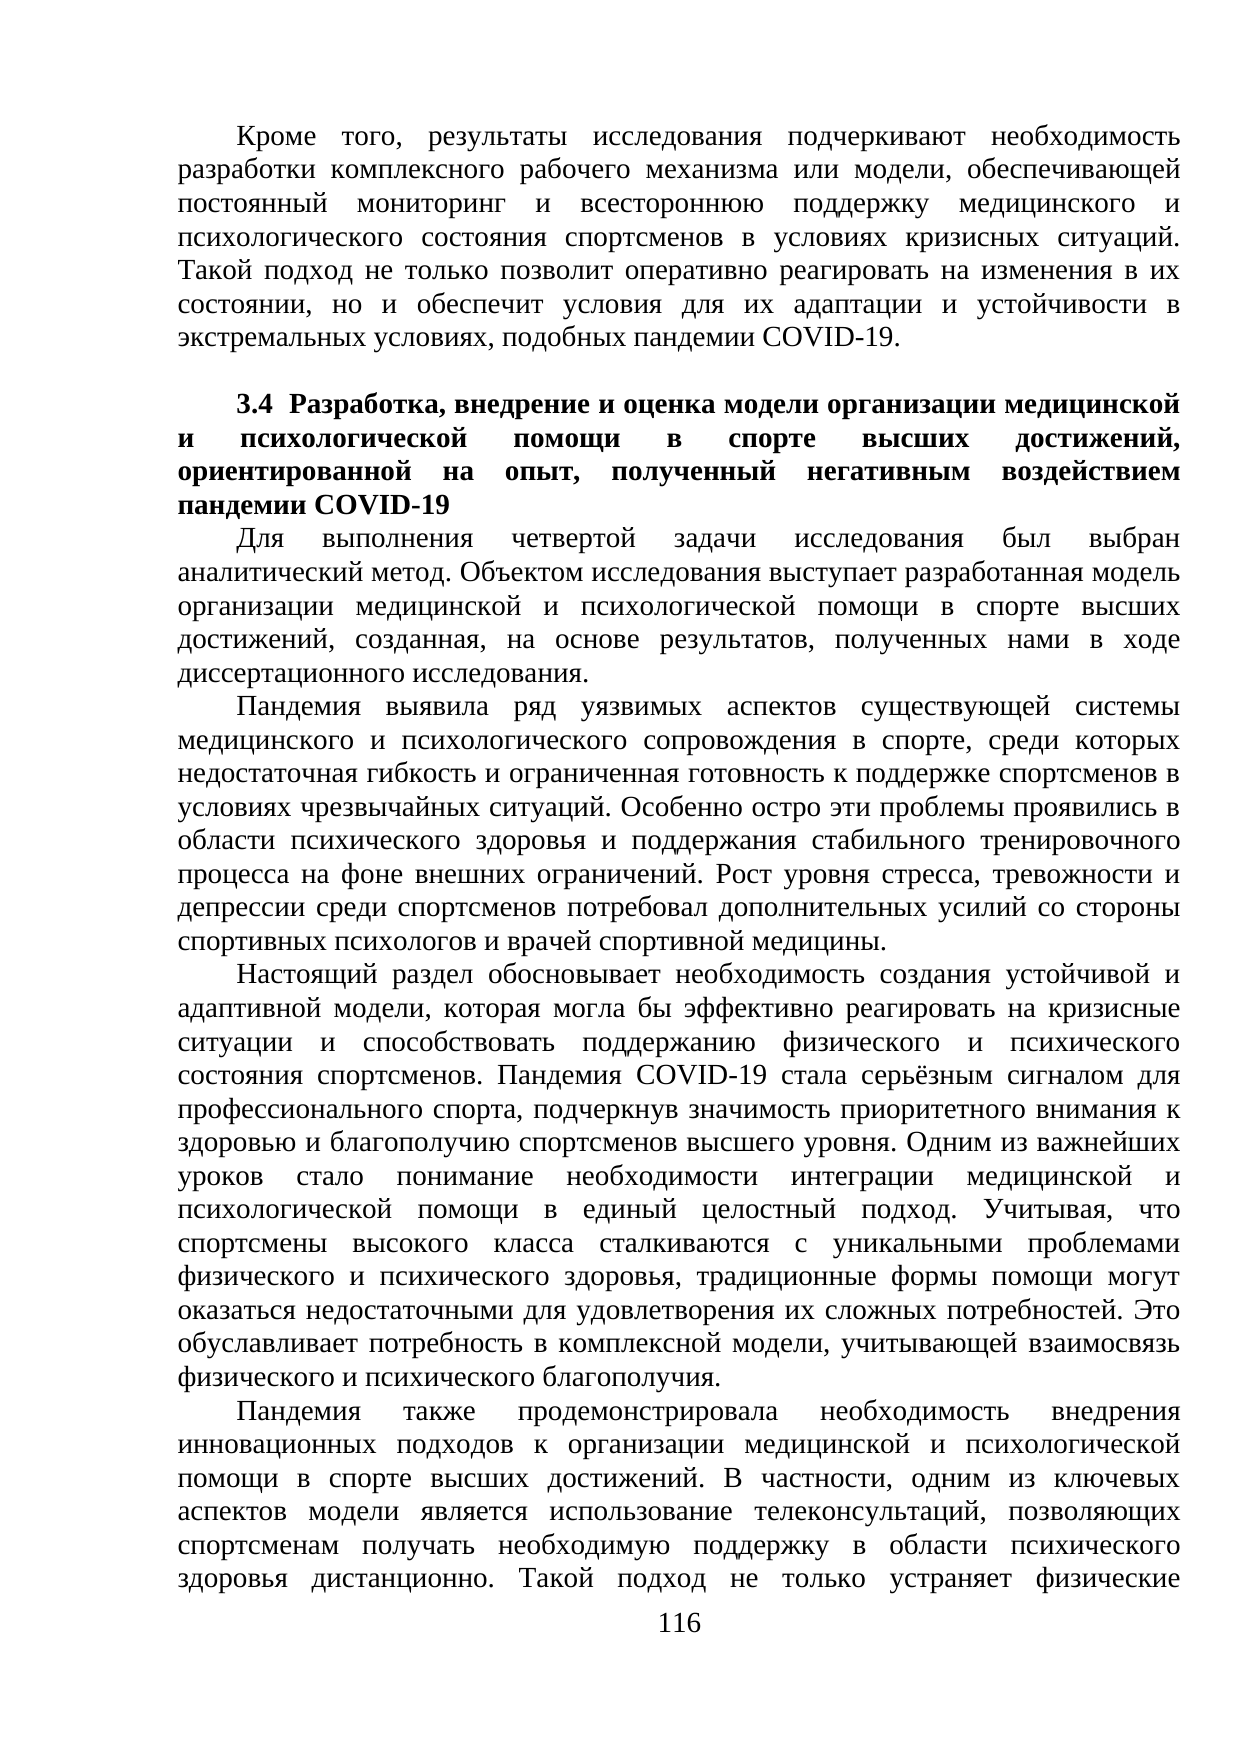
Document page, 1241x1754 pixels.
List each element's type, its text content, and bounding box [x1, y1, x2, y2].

list Разработка, внедрение и оценка модели организации медицинской и психологической помощи в спорте высших достижений, ориентированной на опыт, полученный негативным воздействием пандемии COVID-19 [177, 386, 1181, 521]
text Кроме того, результаты исследования подчеркивают необходимость разработки комплексного рабочего механизма или модели, обеспечивающей постоянный мониторинг и всестороннюю поддержку медицинского и психологического состояния спортсменов в условиях кризисных ситуаций. Такой подход не только позволит оперативно реагировать на изменения в их состоянии, но и обеспечит условия для их адаптации и устойчивости в экстремальных условиях, подобных пандемии COVID-19. [177, 118, 1181, 353]
text Настоящий раздел обосновывает необходимость создания устойчивой и адаптивной модели, которая могла бы эффективно реагировать на кризисные ситуации и способствовать поддержанию физического и психического состояния спортсменов. Пандемия COVID-19 стала серьёзным сигналом для профессионального спорта, подчеркнув значимость приоритетного внимания к здоровью и благополучию спортсменов высшего уровня. Одним из важнейших уроков стало понимание необходимости интеграции медицинской и психологической помощи в единый целостный подход. Учитывая, что спортсмены высокого класса сталкиваются с уникальными проблемами физического и психического здоровья, традиционные формы помощи могут оказаться недостаточными для удовлетворения их сложных потребностей. Это обуславливает потребность в комплексной модели, учитывающей взаимосвязь физического и психического благополучия. [177, 957, 1181, 1393]
text Для выполнения четвертой задачи исследования был выбран аналитический метод. Объектом исследования выступает разработанная модель организации медицинской и психологической помощи в спорте высших достижений, созданная, на основе результатов, полученных нами в ходе диссертационного исследования. [177, 521, 1181, 688]
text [177, 1393, 1181, 1594]
text Пандемия выявила ряд уязвимых аспектов существующей системы медицинского и психологического сопровождения в спорте, среди которых недостаточная гибкость и ограниченная готовность к поддержке спортсменов в условиях чрезвычайных ситуаций. Особенно остро эти проблемы проявились в области психического здоровья и поддержания стабильного тренировочного процесса на фоне внешних ограничений. Рост уровня стресса, тревожности и депрессии среди спортсменов потребовал дополнительных усилий со стороны спортивных психологов и врачей спортивной медицины. [177, 688, 1181, 957]
